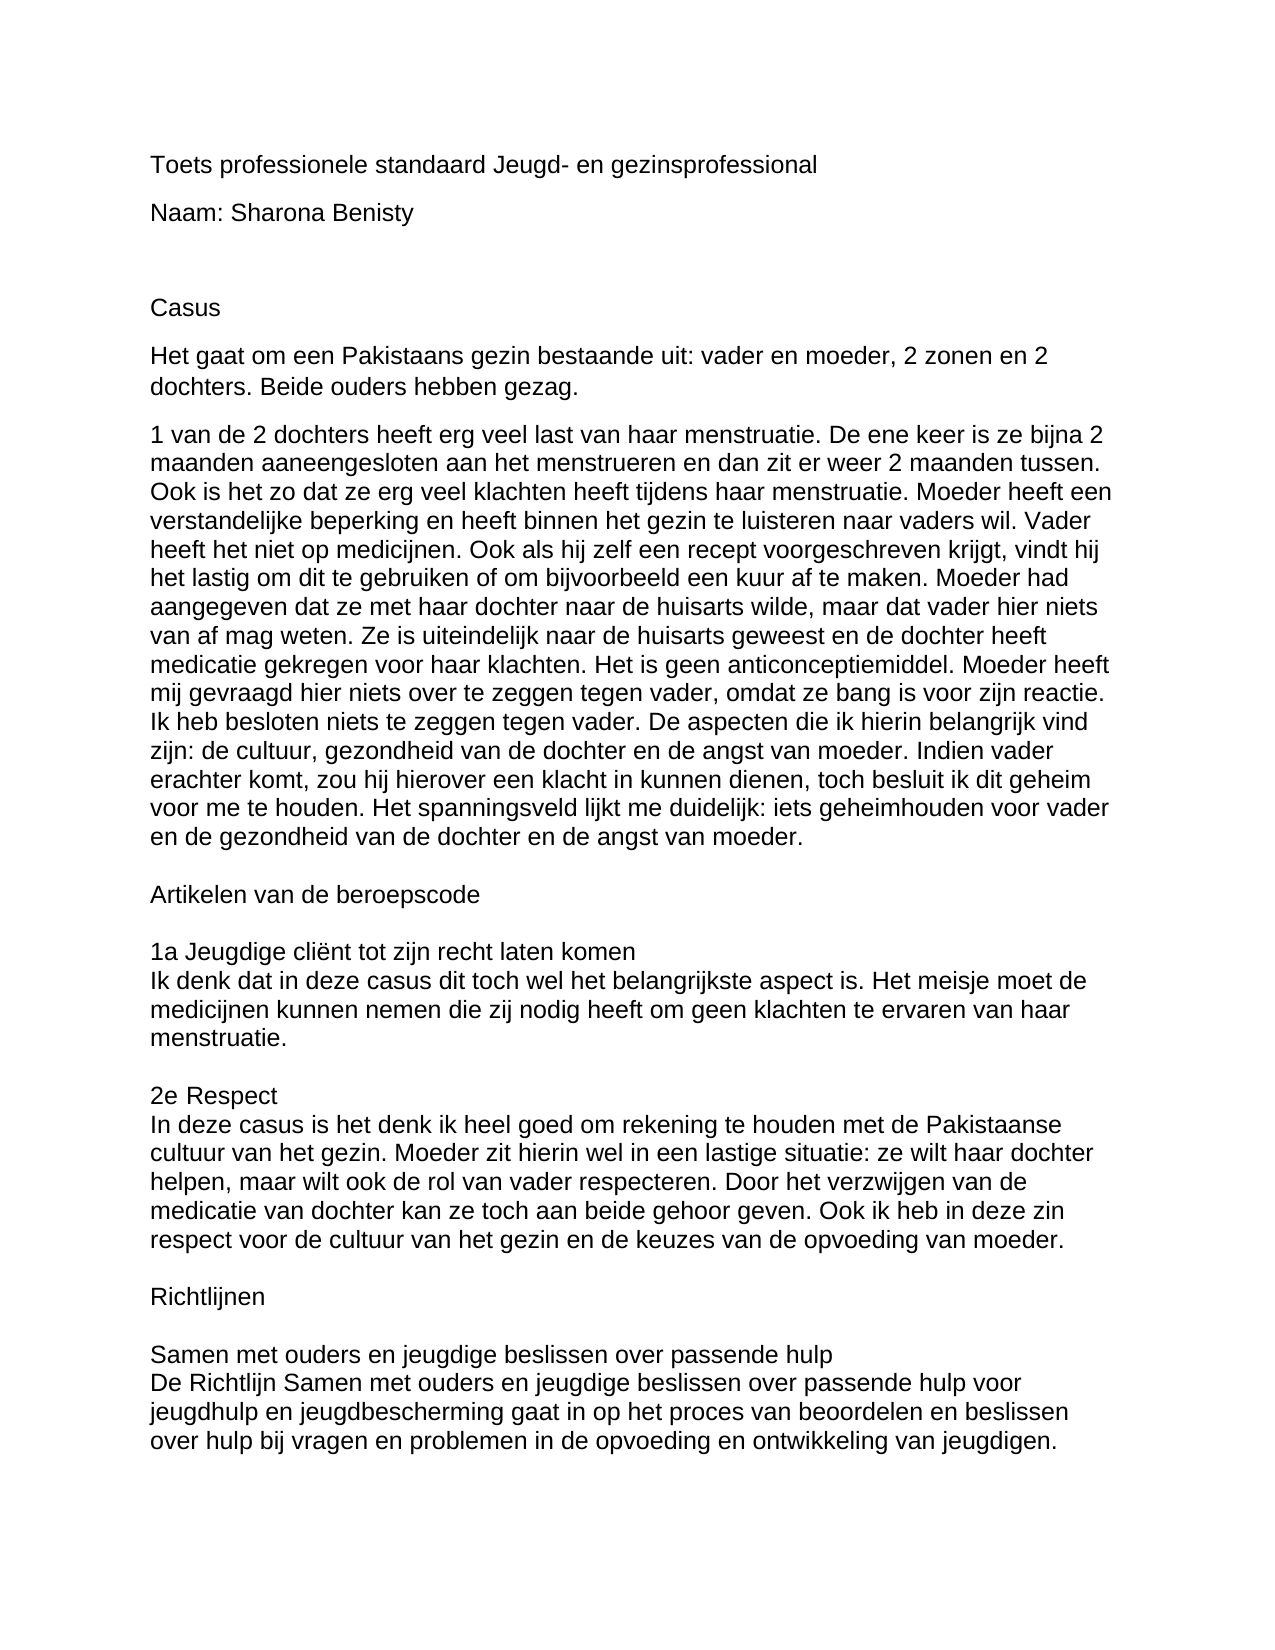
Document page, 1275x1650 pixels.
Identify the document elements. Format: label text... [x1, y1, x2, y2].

text 1a Jeugdige cliënt tot zijn recht laten komen [150, 937, 1125, 966]
text Toets professionele standaard Jeugd- en gezinsprofessional [150, 150, 1125, 179]
text Artikelen van de beroepscode [150, 879, 1125, 908]
text In deze casus is het denk ik heel goed om rekening te houden met de Pakistaanse cultuur van het gezin. Moeder zit hierin wel in een lastige situatie: ze wilt haar dochter helpen, maar wilt ook de rol van vader respecteren. Door het verzwijgen van de medicatie van dochter kan ze toch aan beide gehoor geven. Ook ik heb in deze zin respect voor de cultuur van het gezin en de keuzes van de opvoeding van moeder. [150, 1109, 1125, 1253]
text Naam: Sharona Benisty [150, 198, 1125, 226]
text Ik denk dat in deze casus dit toch wel het belangrijkste aspect is. Het meisje moet de medicijnen kunnen nemen die zij nodig heeft om geen klachten te ervaren van haar menstruatie. [150, 966, 1125, 1052]
text 2e Respect [150, 1081, 1125, 1109]
text De Richtlijn Samen met ouders en jeugdige beslissen over passende hulp voor jeugdhulp en jeugdbescherming gaat in op het proces van beoordelen en beslissen over hulp bij vragen en problemen in de opvoeding en ontwikkeling van jeugdigen. [150, 1368, 1125, 1454]
text Het gaat om een Pakistaans gezin bestaande uit: vader en moeder, 2 zonen en 2 dochters. Beide ouders hebben gezag. [150, 341, 1125, 401]
text 1 van de 2 dochters heeft erg veel last van haar menstruatie. De ene keer is ze bijna 2 maanden aaneengesloten aan het menstrueren en dan zit er weer 2 maanden tussen. Ook is het zo dat ze erg veel klachten heeft tijdens haar menstruatie. Moeder heeft een verstandelijke beperking en heeft binnen het gezin te luisteren naar vaders wil. Vader heeft het niet op medicijnen. Ook als hij zelf een recept voorgeschreven krijgt, vindt hij het lastig om dit te gebruiken of om bijvoorbeeld een kuur af te maken. Moeder had aangegeven dat ze met haar dochter naar de huisarts wilde, maar dat vader hier niets van af mag weten. Ze is uiteindelijk naar de huisarts geweest en de dochter heeft medicatie gekregen voor haar klachten. Het is geen anticonceptiemiddel. Moeder heeft mij gevraagd hier niets over te zeggen tegen vader, omdat ze bang is voor zijn reactie. Ik heb besloten niets te zeggen tegen vader. De aspecten die ik hierin belangrijk vind zijn: de cultuur, gezondheid van de dochter en de angst van moeder. Indien vader erachter komt, zou hij hierover een klacht in kunnen dienen, toch besluit ik dit geheim voor me te houden. Het spanningsveld lijkt me duidelijk: iets geheimhouden voor vader en de gezondheid van de dochter en de angst van moeder. [150, 419, 1125, 851]
text Casus [150, 293, 1125, 322]
text Samen met ouders en jeugdige beslissen over passende hulp [150, 1339, 1125, 1368]
text Richtlijnen [150, 1282, 1125, 1311]
